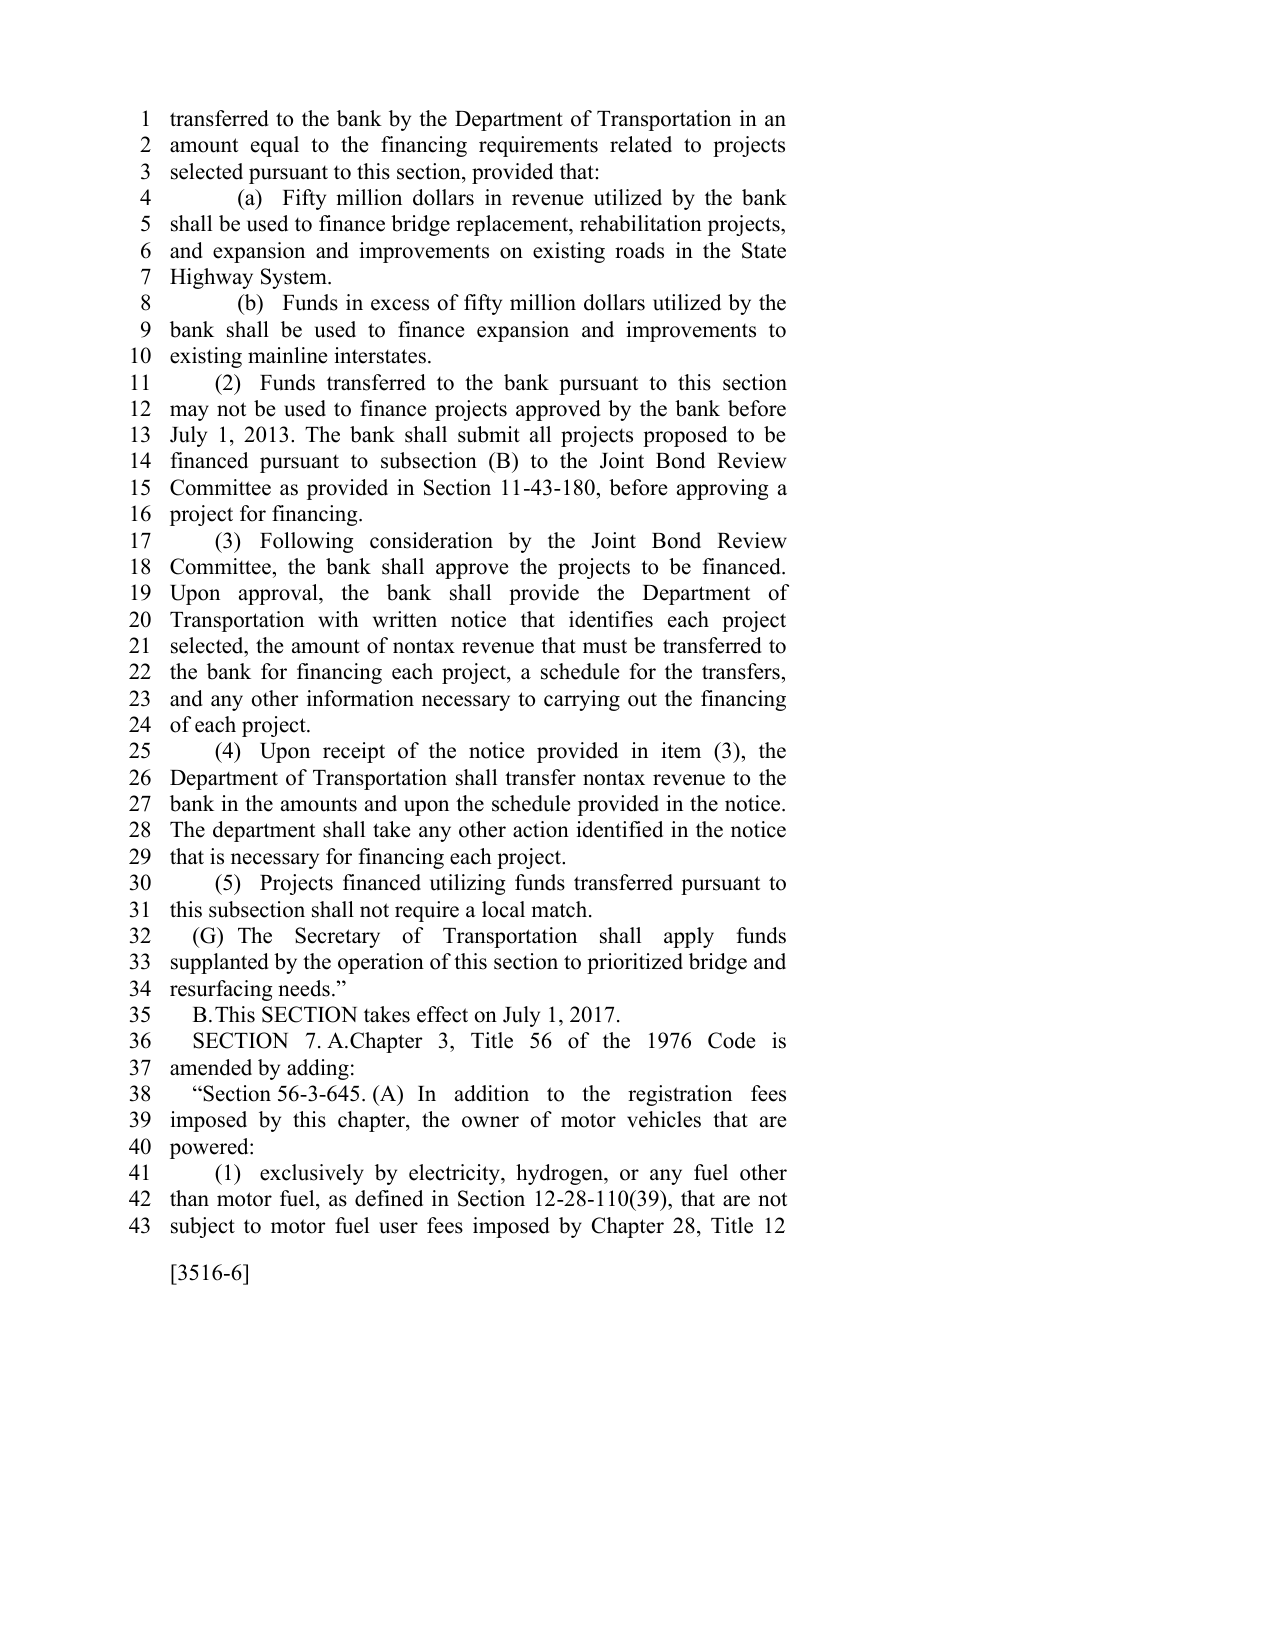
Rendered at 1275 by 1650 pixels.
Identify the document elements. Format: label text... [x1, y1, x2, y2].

text B. This SECTION takes effect on July 1, 2017. [169, 1001, 787, 1027]
text (b) Funds in excess of fifty million dollars utilized by the bank shall be used to finance expansion and improvements to existing mainline interstates. [169, 289, 787, 368]
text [169, 105, 787, 184]
text SECTION 7. A. Chapter 3, Title 56 of the 1976 Code is amended by adding: [169, 1027, 787, 1080]
text (5) Projects financed utilizing funds transferred pursuant to this subsection shall not require a local match. [169, 869, 787, 922]
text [169, 1159, 787, 1238]
text (2) Funds transferred to the bank pursuant to this section may not be used to finance projects approved by the bank before July 1, 2013. The bank shall submit all projects proposed to be financed pursuant to subsection (B) to the Joint Bond Review Committee as provided in Section 11-43-180, before approving a project for financing. [169, 368, 787, 527]
text (4) Upon receipt of the notice provided in item (3), the Department of Transportation shall transfer nontax revenue to the bank in the amounts and upon the schedule provided in the notice. The department shall take any other action identified in the notice that is necessary for financing each project. [169, 737, 787, 869]
text “Section 56-3-645. (A) In addition to the registration fees imposed by this chapter, the owner of motor vehicles that are powered: [169, 1080, 787, 1159]
text (G) The Secretary of Transportation shall apply funds supplanted by the operation of this section to prioritized bridge and resurfacing needs.” [169, 922, 787, 1001]
text (3) Following consideration by the Joint Bond Review Committee, the bank shall approve the projects to be financed. Upon approval, the bank shall provide the Department of Transportation with written notice that identifies each project selected, the amount of nontax revenue that must be transferred to the bank for financing each project, a schedule for the transfers, and any other information necessary to carrying out the financing of each project. [169, 527, 787, 737]
text (a) Fifty million dollars in revenue utilized by the bank shall be used to finance bridge replacement, rehabilitation projects, and expansion and improvements on existing roads in the State Highway System. [169, 184, 787, 289]
